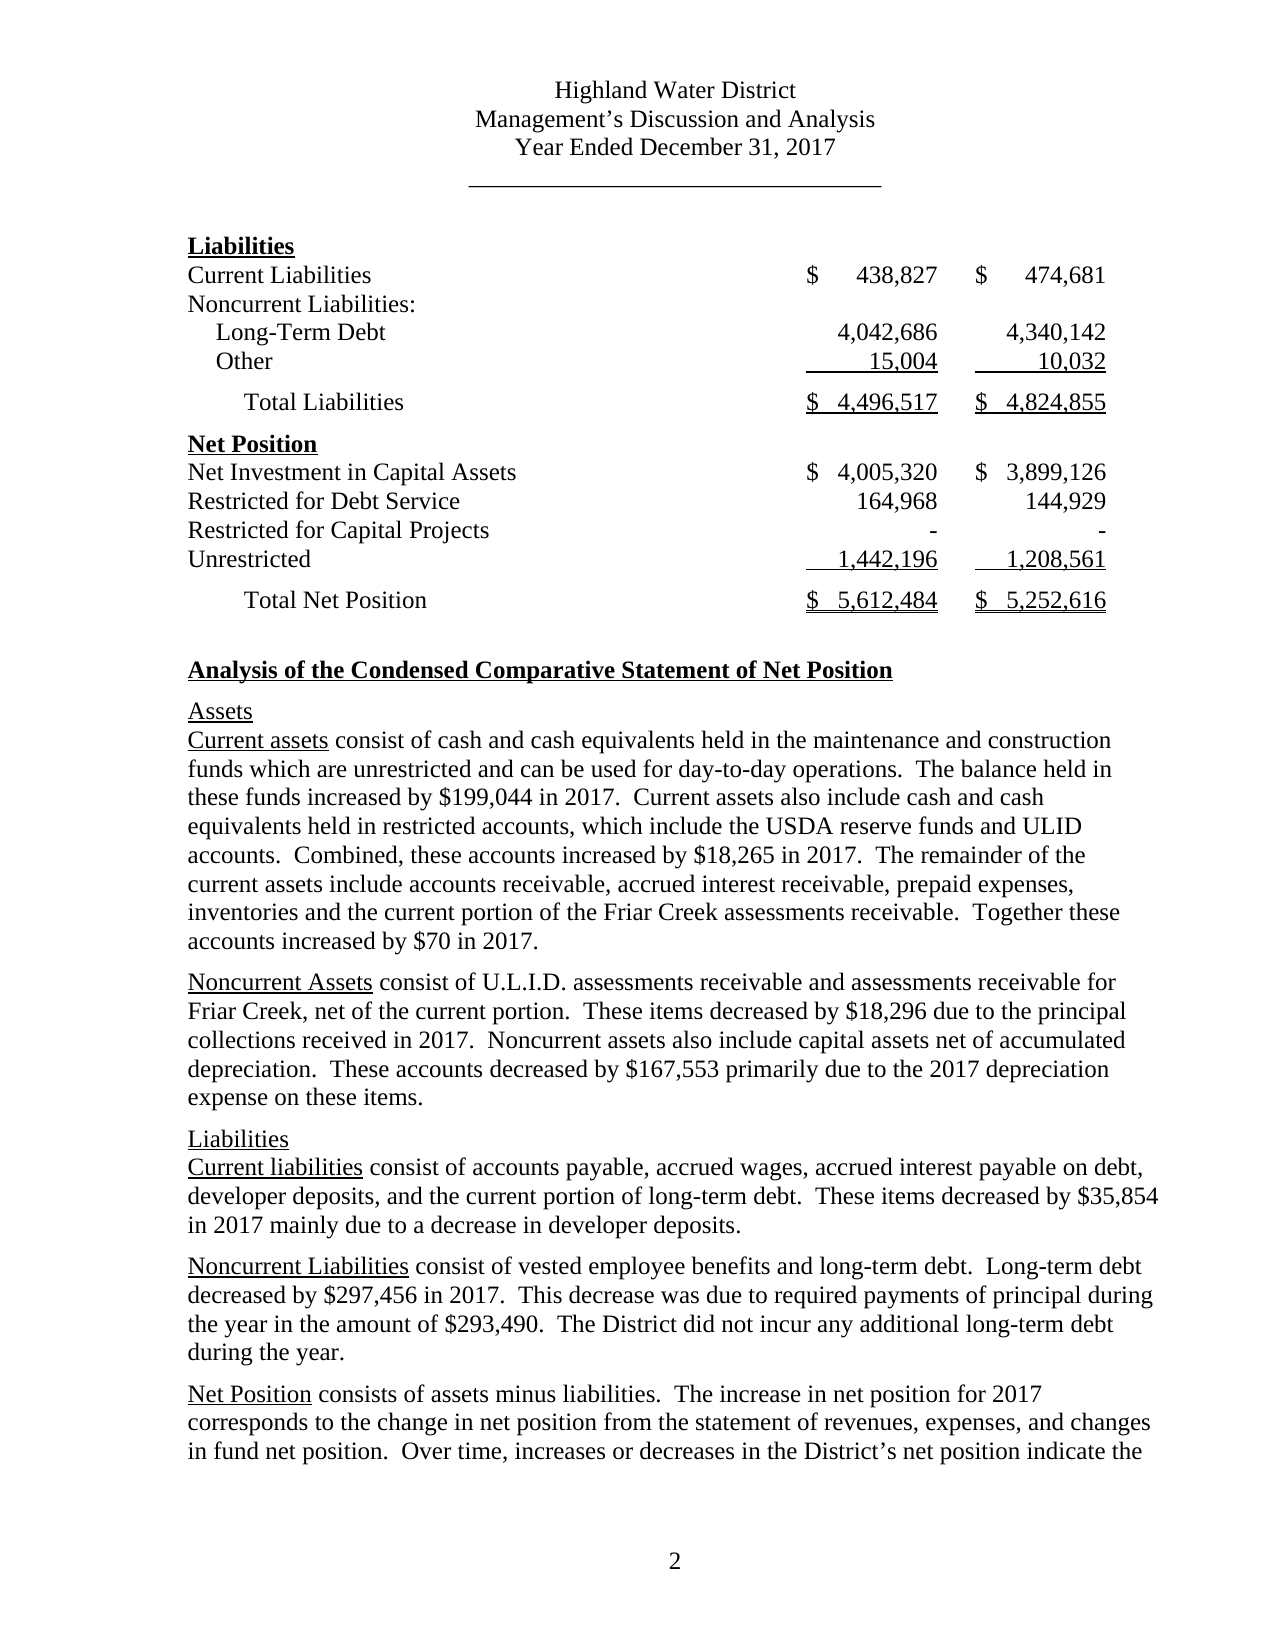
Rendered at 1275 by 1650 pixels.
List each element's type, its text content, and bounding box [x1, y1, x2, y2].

text Long-Term Debt 4,042,686 4,340,142 [187, 317, 1237, 346]
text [187, 1379, 1162, 1465]
text Other 15,004 10,032 [187, 346, 1237, 375]
text Current Liabilities $ 438,827 $ 474,681 [187, 260, 1237, 289]
text Noncurrent Assets consist of U.L.I.D. assessments receivable and assessments receivable for Friar Creek, net of the current portion. These items decreased by $18,296 due to the principal collections received in 2017. Noncurrent assets also include capital assets net of accumulated depreciation. These accounts decreased by $167,553 primarily due to the 2017 depreciation expense on these items. [187, 967, 1162, 1111]
text Liabilities [187, 1124, 1162, 1152]
text Noncurrent Liabilities consist of vested employee benefits and long-term debt. Long-term debt decreased by $297,456 in 2017. This decrease was due to required payments of principal during the year in the amount of $293,490. The District did not incur any additional long-term debt during the year. [187, 1251, 1162, 1366]
text Noncurrent Liabilities: [187, 289, 1237, 317]
text Restricted for Debt Service 164,968 144,929 [187, 486, 1237, 515]
text Unrestricted 1,442,196 1,208,561 [187, 544, 1237, 572]
text Total Liabilities $ 4,496,517 $ 4,824,855 [187, 387, 1237, 416]
text Liabilities [187, 231, 1237, 260]
text Assets [187, 696, 1162, 725]
text Total Net Position $ 5,612,484 $ 5,252,616 [187, 585, 1237, 614]
text Net Position [187, 429, 1237, 457]
text Restricted for Capital Projects - - [187, 515, 1237, 544]
text Analysis of the Condensed Comparative Statement of Net Position [187, 655, 1162, 684]
text Net Investment in Capital Assets $ 4,005,320 $ 3,899,126 [187, 457, 1237, 486]
text Current liabilities consist of accounts payable, accrued wages, accrued interest payable on debt, developer deposits, and the current portion of long-term debt. These items decreased by $35,854 in 2017 mainly due to a decrease in developer deposits. [187, 1152, 1162, 1239]
text Current assets consist of cash and cash equivalents held in the maintenance and construction funds which are unrestricted and can be used for day-to-day operations. The balance held in these funds increased by $199,044 in 2017. Current assets also include cash and cash equivalents held in restricted accounts, which include the USDA reserve funds and ULID accounts. Combined, these accounts increased by $18,265 in 2017. The remainder of the current assets include accounts receivable, accrued interest receivable, prepaid expenses, inventories and the current portion of the Friar Creek assessments receivable. Together these accounts increased by $70 in 2017. [187, 725, 1162, 955]
